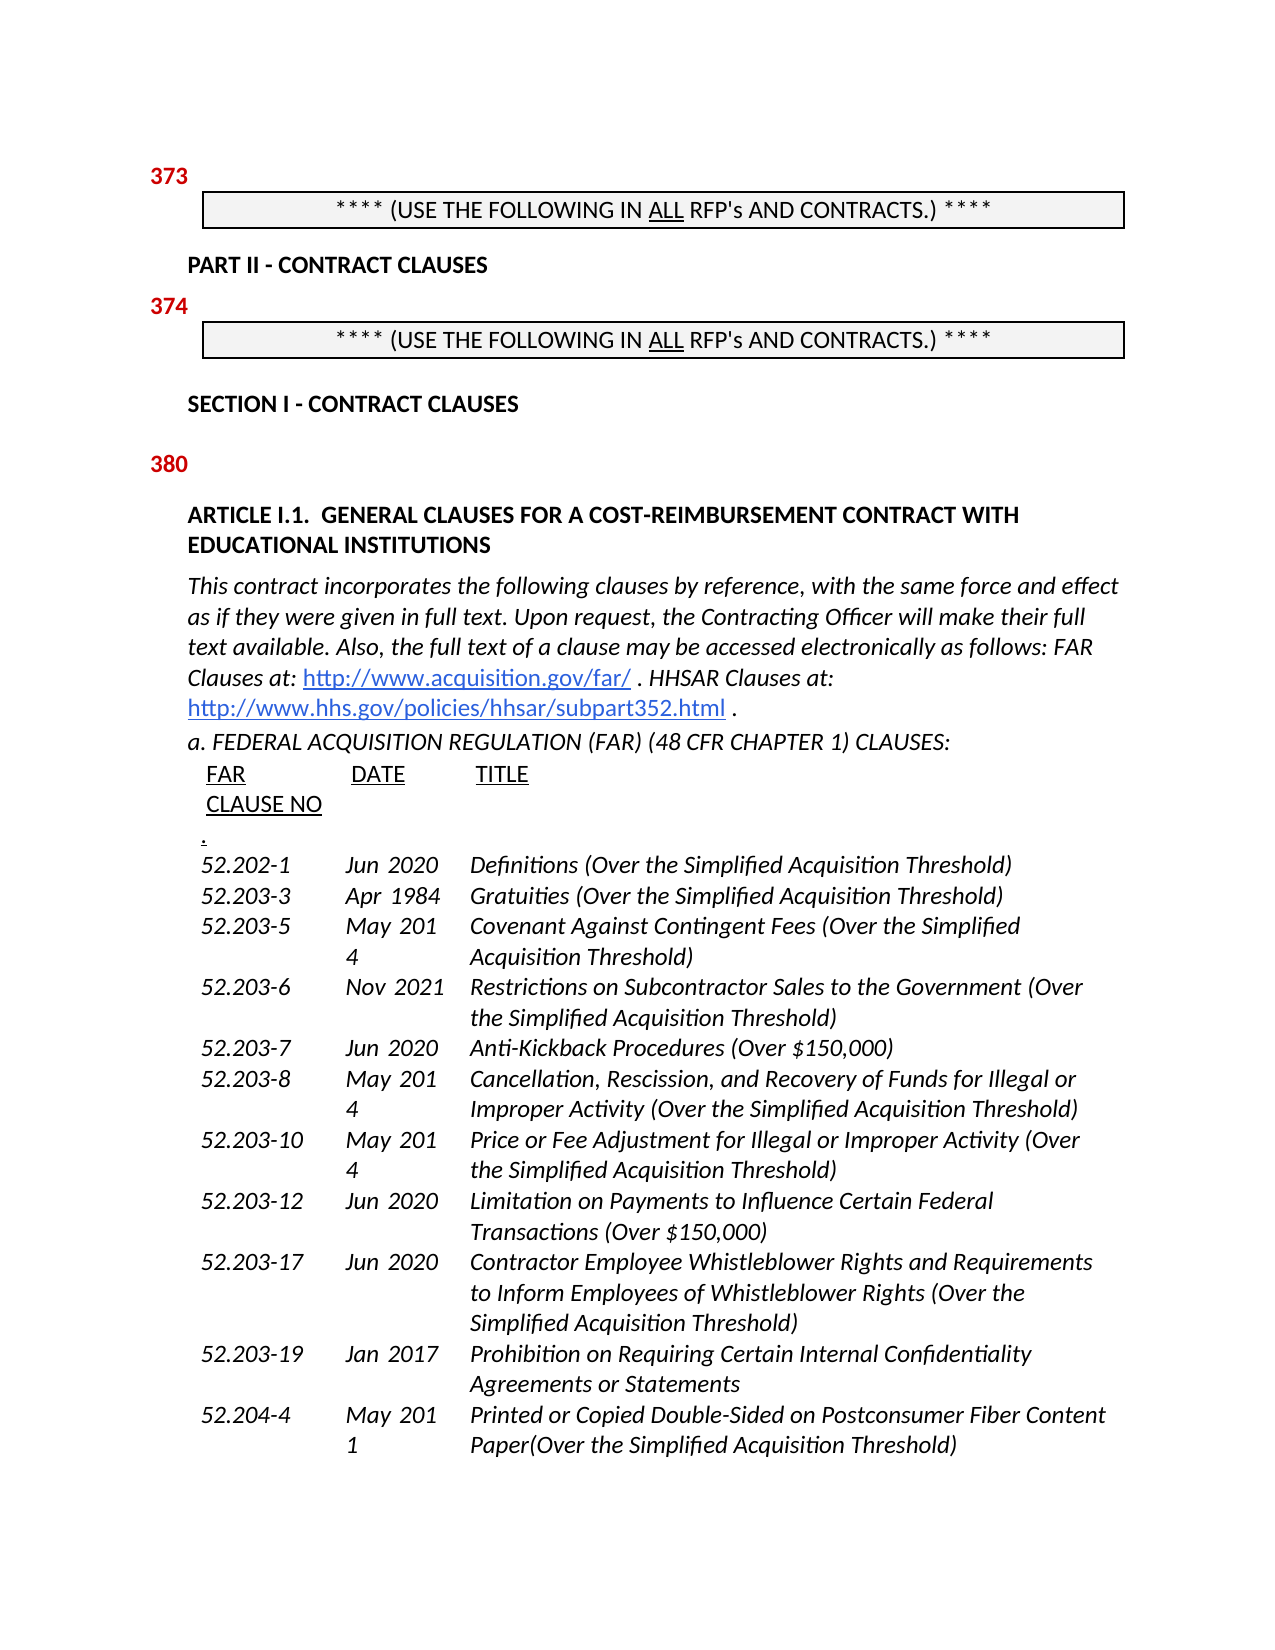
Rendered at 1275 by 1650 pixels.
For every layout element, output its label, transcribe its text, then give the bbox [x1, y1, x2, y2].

text 374 [150, 291, 1125, 321]
table_cell Jun 2020 [334, 1033, 458, 1063]
table_cell 52.203-10 [189, 1124, 334, 1185]
text PART II - CONTRACT CLAUSES [187, 249, 1125, 280]
table_cell Apr 1984 [334, 880, 458, 910]
table_cell May 2014 [334, 910, 458, 971]
table_cell 52.203-3 [189, 880, 334, 910]
table_cell Nov 2021 [334, 971, 458, 1032]
table_cell May 2014 [334, 1124, 458, 1185]
table_cell Anti-Kickback Procedures (Over $150,000) [459, 1033, 1125, 1063]
table_cell 52.204-4 [189, 1399, 334, 1460]
table_cell May 2011 [334, 1399, 458, 1460]
table_cell 52.203-5 [189, 910, 334, 971]
table_cell Cancellation, Rescission, and Recovery of Funds for Illegal or Improper Activity (Over the Simplified Acquisition Threshold) [459, 1063, 1125, 1124]
table_cell May 2014 [334, 1063, 458, 1124]
table_cell Gratuities (Over the Simplified Acquisition Threshold) [459, 880, 1125, 910]
text ARTICLE I.1. GENERAL CLAUSES FOR A COST-REIMBURSEMENT CONTRACT WITH EDUCATIONAL INSTITUTIONS [187, 499, 1125, 560]
text SECTION I - CONTRACT CLAUSES [187, 388, 1125, 418]
table_cell 52.203-19 [189, 1338, 334, 1399]
table_cell 52.202-1 [189, 849, 334, 880]
table_cell Jun 2020 [334, 849, 458, 880]
table_cell Jun 2020 [334, 1185, 458, 1246]
text This contract incorporates the following clauses by reference, with the same force and effect as if they were given in full text. Upon request, the Contracting Officer will make their full text available. Also, the full text of a clause may be accessed electronically as follows: FAR Clauses at: http://www.acquisition.gov/far/ . HHSAR Clauses at: http://www.hhs.gov/policies/hhsar/subpart352.html . [187, 571, 1125, 723]
text 373 [150, 160, 1125, 191]
table_cell 52.203-6 [189, 971, 334, 1032]
table_cell Price or Fee Adjustment for Illegal or Improper Activity (Over the Simplified Acquisition Threshold) [459, 1124, 1125, 1185]
table_cell 52.203-7 [189, 1033, 334, 1063]
table_cell Jun 2020 [334, 1246, 458, 1338]
table_cell 52.203-8 [189, 1063, 334, 1124]
table_cell 52.203-17 [189, 1246, 334, 1338]
table_cell Definitions (Over the Simplified Acquisition Threshold) [459, 849, 1125, 880]
table_header TITLE [459, 758, 1125, 849]
table_cell Limitation on Payments to Influence Certain Federal Transactions (Over $150,000) [459, 1185, 1125, 1246]
table_cell Covenant Against Contingent Fees (Over the Simplified Acquisition Threshold) [459, 910, 1125, 971]
table_header **** (USE THE FOLLOWING IN ALL RFP's AND CONTRACTS.) **** [204, 323, 1123, 357]
table_header **** (USE THE FOLLOWING IN ALL RFP's AND CONTRACTS.) **** [204, 193, 1123, 227]
table_cell Printed or Copied Double-Sided on Postconsumer Fiber Content Paper(Over the Simplified Acquisition Threshold) [459, 1399, 1125, 1460]
table_cell Contractor Employee Whistleblower Rights and Requirements to Inform Employees of Whistleblower Rights (Over the Simplified Acquisition Threshold) [459, 1246, 1125, 1338]
table_cell Jan 2017 [334, 1338, 458, 1399]
table_header DATE [334, 758, 458, 849]
text a. FEDERAL ACQUISITION REGULATION (FAR) (48 CFR CHAPTER 1) CLAUSES: [187, 726, 1125, 756]
table_header FAR CLAUSE NO. [189, 758, 334, 849]
table_cell Restrictions on Subcontractor Sales to the Government (Over the Simplified Acquisition Threshold) [459, 971, 1125, 1032]
text 380 [150, 448, 1125, 478]
table_cell 52.203-12 [189, 1185, 334, 1246]
table_cell Prohibition on Requiring Certain Internal Confidentiality Agreements or Statements [459, 1338, 1125, 1399]
